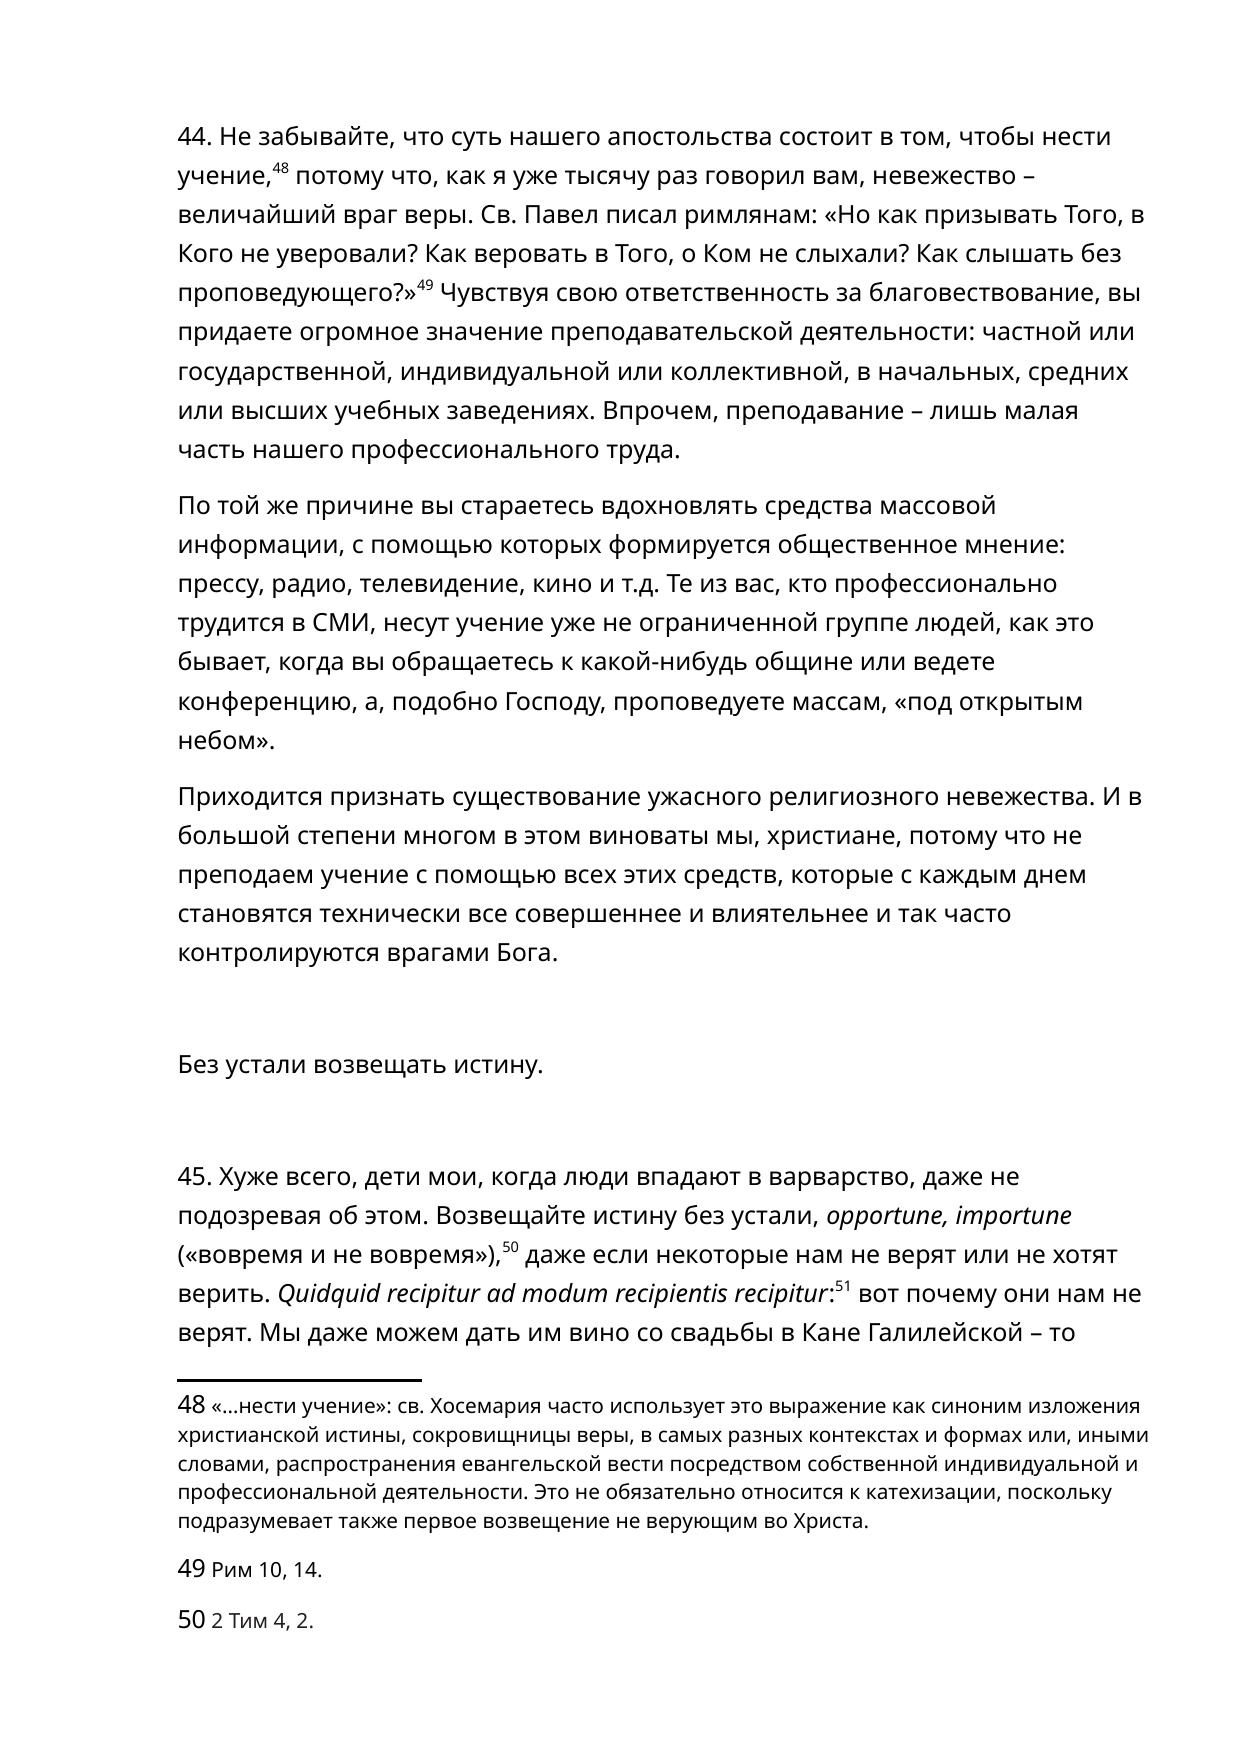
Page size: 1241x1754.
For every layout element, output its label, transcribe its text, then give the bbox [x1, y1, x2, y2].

text Приходится признать существование ужасного религиозного невежества. И в большой степени многом в этом виноваты мы, христиане, потому что не преподаем учение с помощью всех этих средств, которые с каждым днем становятся технически все совершеннее и влиятельнее и так часто контролируются врагами Бога. [177, 778, 1152, 969]
text 44. Не забывайте, что суть нашего апостольства состоит в том, чтобы нести учение, потому что, как я уже тысячу раз говорил вам, невежество – величайший враг веры. Св. Павел писал римлянам: «Но как призывать Того, в Кого не уверовали? Как веровать в Того, о Ком не слыхали? Как слышать без проповедующего?» Чувствуя свою ответственность за благовествование, вы придаете огромное значение преподавательской деятельности: частной или государственной, индивидуальной или коллективной, в начальных, средних или высших учебных заведениях. Впрочем, преподавание – лишь малая часть нашего профессионального труда. [177, 118, 1152, 466]
text Без устали возвещать истину. [177, 1046, 1152, 1081]
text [177, 1158, 1152, 1349]
text По той же причине вы стараетесь вдохновлять средства массовой информации, с помощью которых формируется общественное мнение: прессу, радио, телевидение, кино и т.д. Те из вас, кто профессионально трудится в СМИ, несут учение уже не ограниченной группе людей, как это бывает, когда вы обращаетесь к какой-нибудь общине или ведете конференцию, а, подобно Господу, проповедуете массам, «под открытым небом». [177, 487, 1152, 756]
